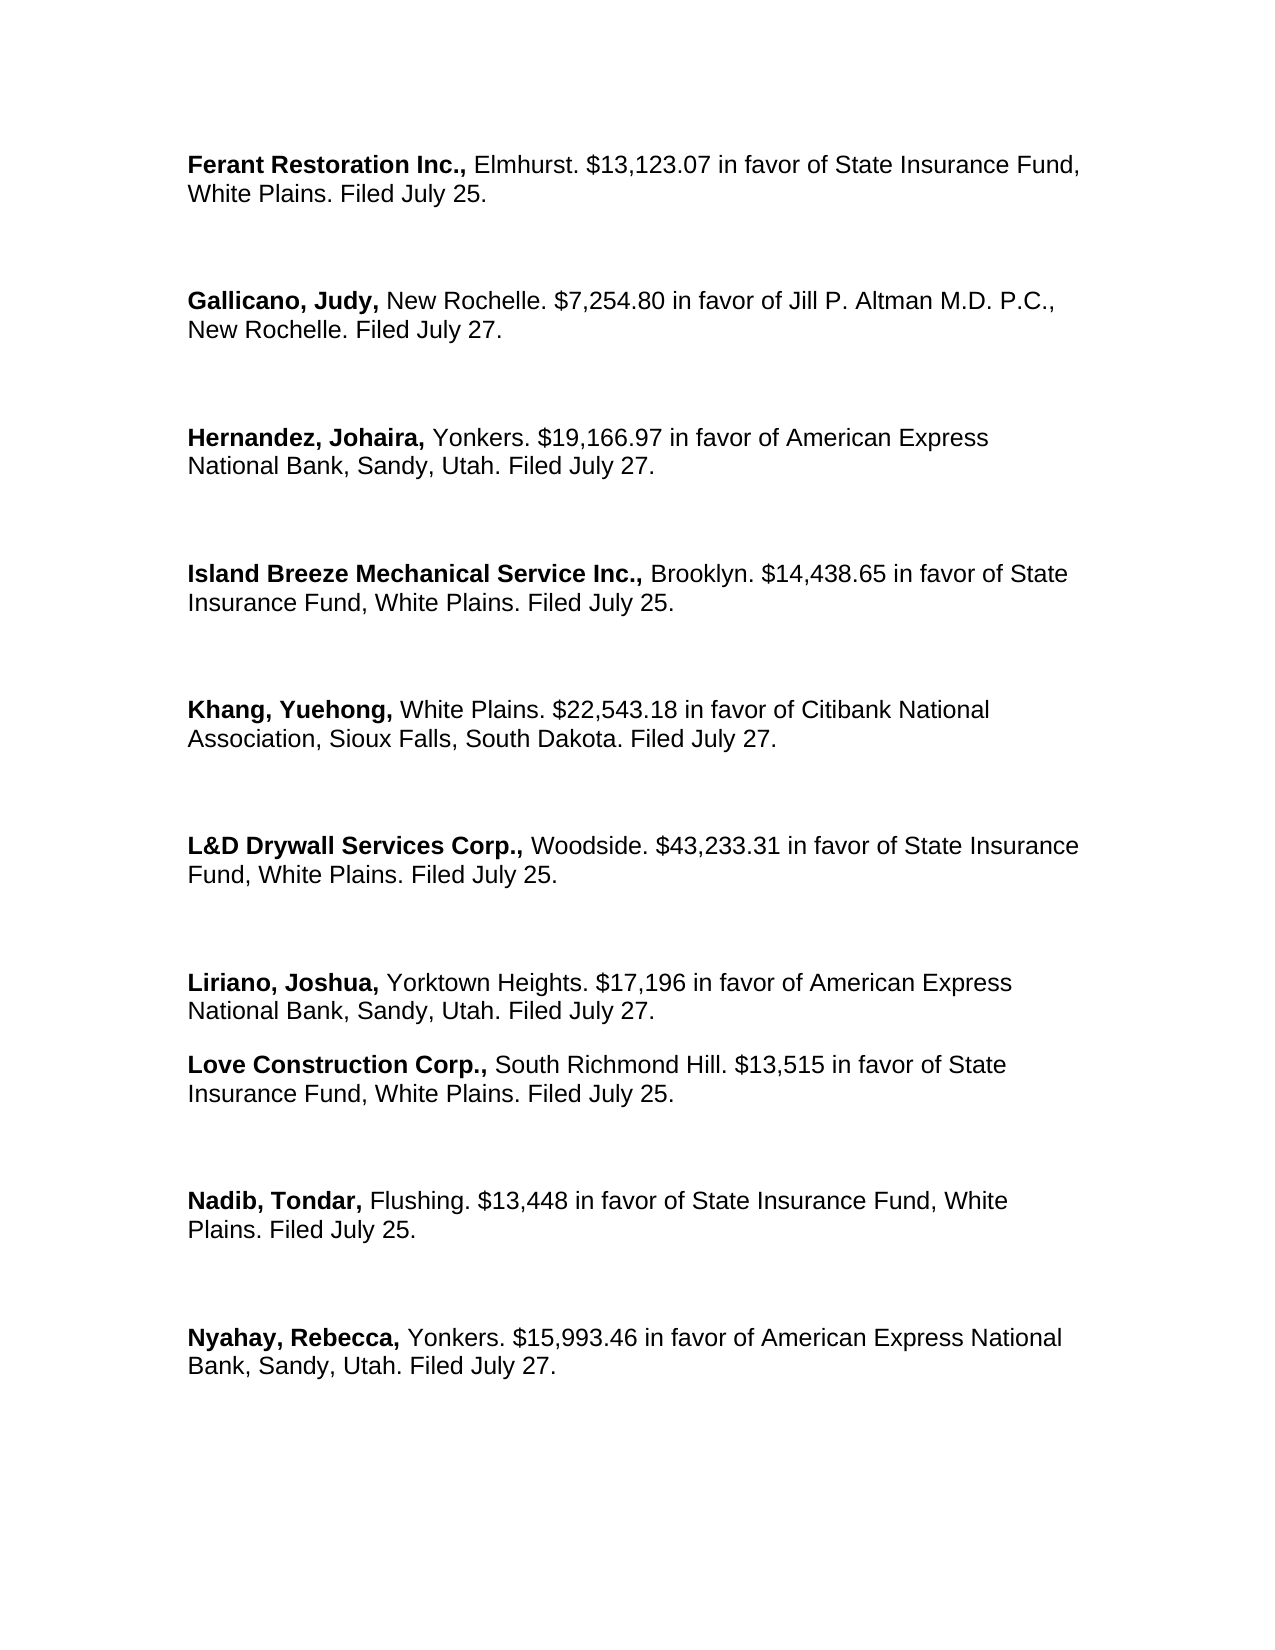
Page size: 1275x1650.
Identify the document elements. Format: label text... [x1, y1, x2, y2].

text Nadib, Tondar, Flushing. $13,448 in favor of State Insurance Fund, White Plains. Filed July 25. [187, 1186, 1087, 1244]
text Island Breeze Mechanical Service Inc., Brooklyn. $14,438.65 in favor of State Insurance Fund, White Plains. Filed July 25. [187, 559, 1087, 616]
text Love Construction Corp., South Richmond Hill. $13,515 in favor of State Insurance Fund, White Plains. Filed July 25. [187, 1050, 1087, 1107]
text Khang, Yuehong, White Plains. $22,543.18 in favor of Citibank National Association, Sioux Falls, South Dakota. Filed July 27. [187, 695, 1087, 752]
text Ferant Restoration Inc., Elmhurst. $13,123.07 in favor of State Insurance Fund, White Plains. Filed July 25. [187, 150, 1087, 207]
text Nyahay, Rebecca, Yonkers. $15,993.46 in favor of American Express National Bank, Sandy, Utah. Filed July 27. [187, 1322, 1087, 1380]
text Hernandez, Johaira, Yonkers. $19,166.97 in favor of American Express National Bank, Sandy, Utah. Filed July 27. [187, 422, 1087, 480]
text Gallicano, Judy, New Rochelle. $7,254.80 in favor of Jill P. Altman M.D. P.C., New Rochelle. Filed July 27. [187, 286, 1087, 344]
text L&D Drywall Services Corp., Woodside. $43,233.31 in favor of State Insurance Fund, White Plains. Filed July 25. [187, 831, 1087, 889]
text Liriano, Joshua, Yorktown Heights. $17,196 in favor of American Express National Bank, Sandy, Utah. Filed July 27. [187, 967, 1087, 1025]
